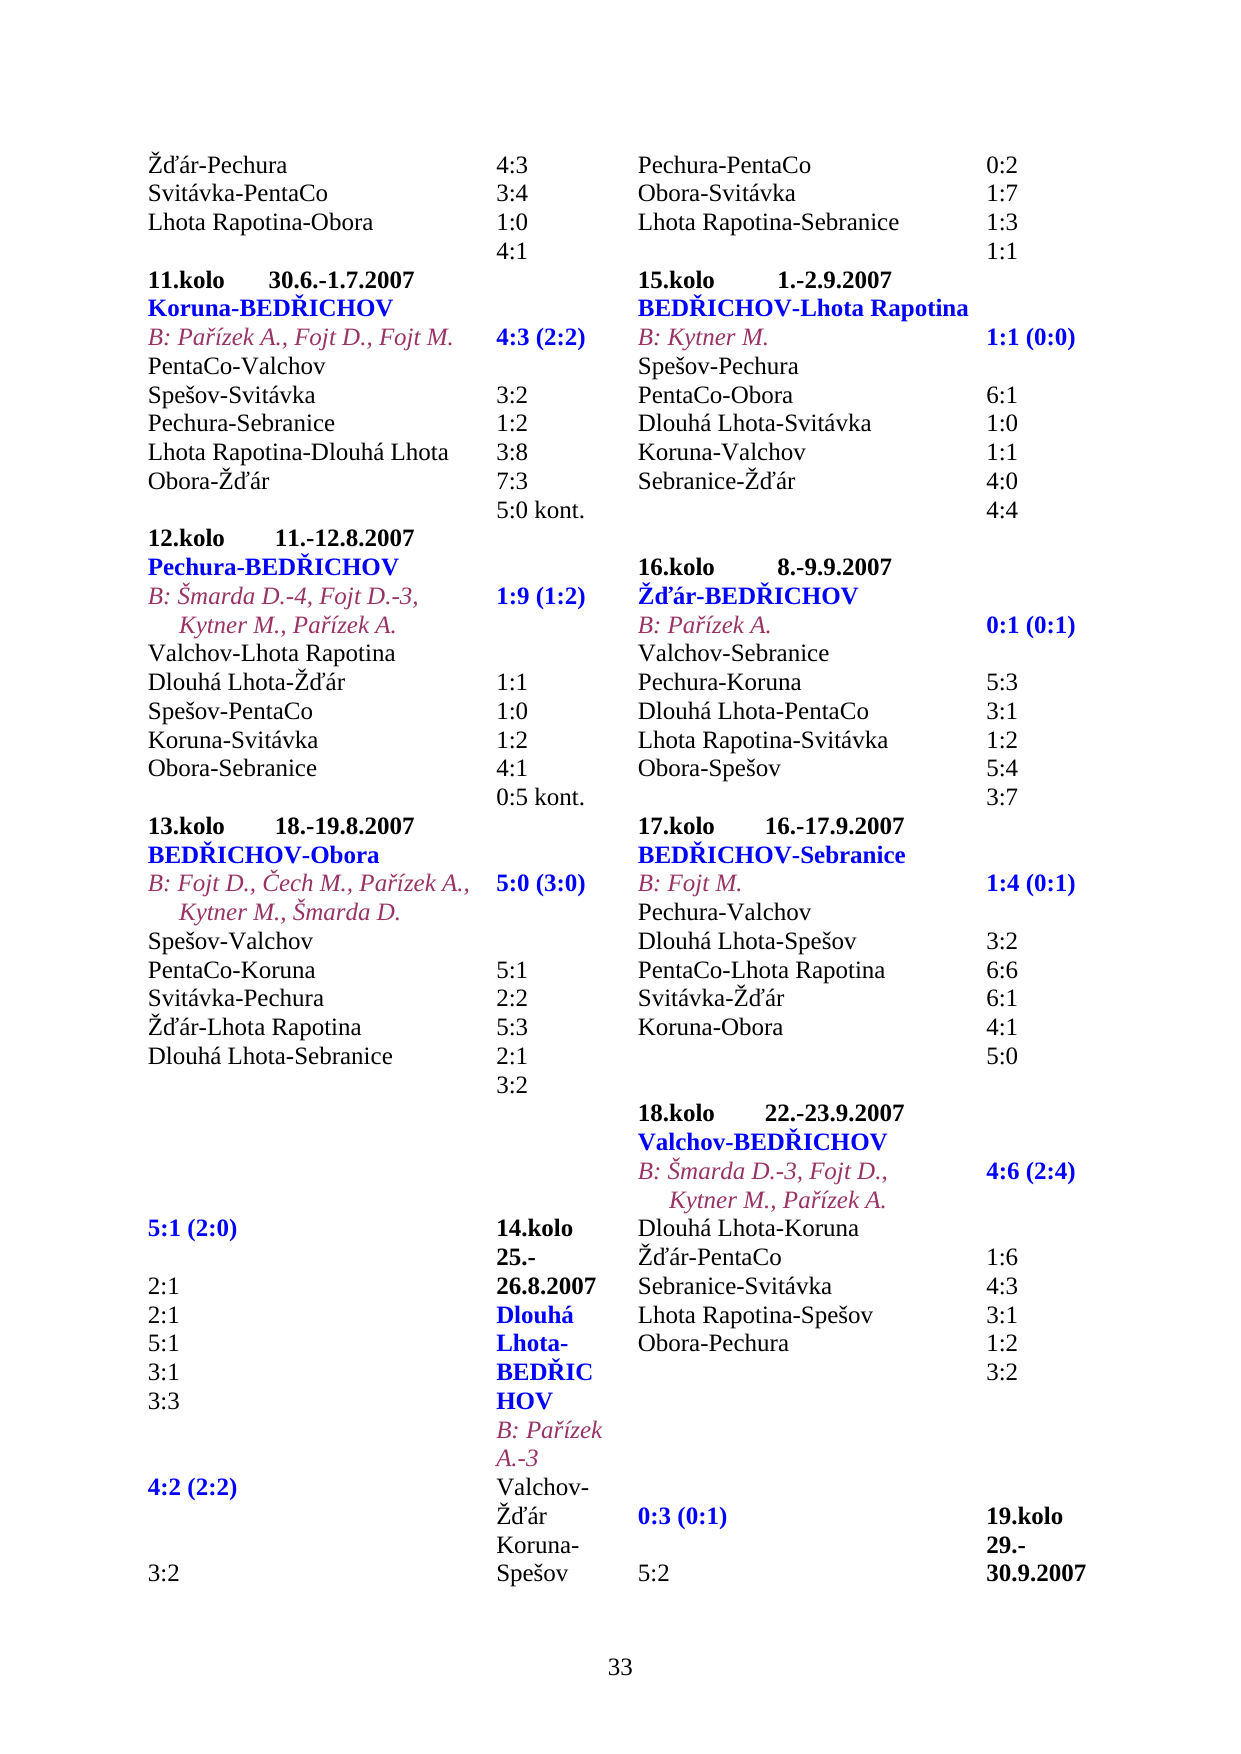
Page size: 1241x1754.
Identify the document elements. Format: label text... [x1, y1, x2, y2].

text Pechura-Koruna [638, 667, 974, 696]
subtitle Koruna-BEDŘICHOV [148, 293, 484, 322]
text 3:3 [148, 1386, 484, 1415]
text Lhota Rapotina-Svitávka [638, 725, 974, 753]
text Lhota Rapotina-Spešov [638, 1300, 974, 1328]
text 12.kolo 11.-12.8.2007 [148, 523, 484, 552]
text 3:2 [986, 1357, 1093, 1386]
text 5:0 kont. [496, 495, 602, 523]
text 19.kolo 29.-30.9.2007 [986, 1501, 1093, 1587]
text Obora-Spešov [638, 753, 974, 782]
text Obora-Sebranice [148, 753, 484, 782]
subtitle 4:2 (2:2) [148, 1472, 484, 1501]
text PentaCo-Lhota Rapotina [638, 955, 974, 983]
text 4:3 [496, 150, 602, 178]
subtitle 1:4 (0:1) [986, 868, 1093, 897]
text Dlouhá Lhota-Sebranice [148, 1041, 484, 1070]
text 3:2 [496, 380, 602, 408]
text Svitávka-Žďár [638, 983, 974, 1012]
text Lhota Rapotina-Sebranice [638, 207, 974, 236]
text Dlouhá Lhota-Spešov [638, 926, 974, 955]
subtitle Dlouhá Lhota-BEDŘICHOV [496, 1300, 602, 1415]
text 5:3 [496, 1012, 602, 1041]
text 1:1 [986, 236, 1093, 265]
text 1:1 [496, 667, 602, 696]
text 18.kolo 22.-23.9.2007 [638, 1098, 974, 1127]
text 3:2 [986, 926, 1093, 955]
text Obora-Pechura [638, 1328, 974, 1357]
text Kytner M., Pařízek A. [148, 610, 484, 638]
text 5:4 [986, 753, 1093, 782]
text 1:2 [986, 1328, 1093, 1357]
text Dlouhá Lhota-Žďár [148, 667, 484, 696]
subtitle 0:1 (0:1) [986, 610, 1093, 638]
text 4:1 [986, 1012, 1093, 1041]
text 15.kolo 1.-2.9.2007 [638, 265, 974, 293]
subtitle 4:6 (2:4) [986, 1156, 1093, 1185]
text 3:2 [496, 1070, 602, 1098]
subtitle Žďár-BEDŘICHOV [638, 581, 974, 610]
text 1:0 [986, 408, 1093, 437]
text Koruna-Valchov [638, 437, 974, 466]
text Spešov-PentaCo [148, 696, 484, 725]
subtitle 5:0 (3:0) [496, 868, 602, 897]
text Sebranice-Žďár [638, 466, 974, 495]
text 5:3 [986, 667, 1093, 696]
text Spešov-Pechura [638, 351, 974, 380]
subtitle BEDŘICHOV-Obora [148, 840, 484, 868]
text Lhota Rapotina-Obora [148, 207, 484, 236]
text Kytner M., Šmarda D. [148, 897, 484, 926]
text 11.kolo 30.6.-1.7.2007 [148, 265, 484, 293]
text 1:3 [986, 207, 1093, 236]
text Svitávka-Pechura [148, 983, 484, 1012]
text Pechura-PentaCo [638, 150, 974, 178]
text PentaCo-Koruna [148, 955, 484, 983]
text 3:7 [986, 782, 1093, 811]
text 6:6 [986, 955, 1093, 983]
text Valchov-Sebranice [638, 638, 974, 667]
text Dlouhá Lhota-Koruna [638, 1213, 974, 1242]
text 1:0 [496, 696, 602, 725]
text 6:1 [986, 380, 1093, 408]
text 7:3 [496, 466, 602, 495]
text Dlouhá Lhota-Svitávka [638, 408, 974, 437]
text Valchov-Lhota Rapotina [148, 638, 484, 667]
text B: Pařízek A. [638, 610, 974, 638]
text B: Pařízek A.-3 [496, 1415, 602, 1472]
text B: Šmarda D.-3, Fojt D., [638, 1156, 974, 1185]
subtitle BEDŘICHOV-Lhota Rapotina [638, 293, 974, 322]
text 2:1 [148, 1271, 484, 1300]
text 4:1 [496, 753, 602, 782]
text 2:1 [148, 1300, 484, 1328]
text Lhota Rapotina-Dlouhá Lhota [148, 437, 484, 466]
text 0:5 kont. [496, 782, 602, 811]
subtitle 4:3 (2:2) [496, 322, 602, 351]
text Žďár-PentaCo [638, 1242, 974, 1271]
text 3:1 [986, 696, 1093, 725]
text 3:2 [148, 1558, 484, 1587]
text 1:2 [496, 725, 602, 753]
text B: Fojt M. [638, 868, 974, 897]
text 1:6 [986, 1242, 1093, 1271]
text 17.kolo 16.-17.9.2007 [638, 811, 974, 840]
text 4:0 [986, 466, 1093, 495]
subtitle 5:1 (2:0) [148, 1213, 484, 1242]
text 2:1 [496, 1041, 602, 1070]
text 5:2 [638, 1558, 974, 1587]
subtitle 1:9 (1:2) [496, 581, 602, 610]
text 5:1 [496, 955, 602, 983]
text B: Pařízek A., Fojt D., Fojt M. [148, 322, 484, 351]
text 3:1 [148, 1357, 484, 1386]
text Pechura-Valchov [638, 897, 974, 926]
text PentaCo-Valchov [148, 351, 484, 380]
text B: Fojt D., Čech M., Pařízek A., [148, 868, 484, 897]
text 3:1 [986, 1300, 1093, 1328]
text PentaCo-Obora [638, 380, 974, 408]
text 4:4 [986, 495, 1093, 523]
text 4:3 [986, 1271, 1093, 1300]
text B: Kytner M. [638, 322, 974, 351]
text 4:1 [496, 236, 602, 265]
text 3:4 [496, 178, 602, 207]
subtitle 1:1 (0:0) [986, 322, 1093, 351]
text 1:2 [986, 725, 1093, 753]
text Koruna-Spešov [496, 1530, 602, 1587]
text Sebranice-Svitávka [638, 1271, 974, 1300]
text Svitávka-PentaCo [148, 178, 484, 207]
text 0:2 [986, 150, 1093, 178]
text Valchov-Žďár [496, 1472, 602, 1530]
text 6:1 [986, 983, 1093, 1012]
text Žďár-Pechura [148, 150, 484, 178]
text Pechura-Sebranice [148, 408, 484, 437]
subtitle BEDŘICHOV-Sebranice [638, 840, 974, 868]
text 13.kolo 18.-19.8.2007 [148, 811, 484, 840]
subtitle 0:3 (0:1) [638, 1501, 974, 1530]
text 1:1 [986, 437, 1093, 466]
text Kytner M., Pařízek A. [638, 1185, 974, 1213]
text Žďár-Lhota Rapotina [148, 1012, 484, 1041]
text 1:0 [496, 207, 602, 236]
text 1:2 [496, 408, 602, 437]
subtitle Valchov-BEDŘICHOV [638, 1127, 974, 1156]
text 3:8 [496, 437, 602, 466]
text 5:0 [986, 1041, 1093, 1070]
text Obora-Svitávka [638, 178, 974, 207]
subtitle Pechura-BEDŘICHOV [148, 552, 484, 581]
text 14.kolo 25.-26.8.2007 [496, 1213, 602, 1300]
text 2:2 [496, 983, 602, 1012]
text Koruna-Obora [638, 1012, 974, 1041]
text 1:7 [986, 178, 1093, 207]
text 5:1 [148, 1328, 484, 1357]
text Dlouhá Lhota-PentaCo [638, 696, 974, 725]
text B: Šmarda D.-4, Fojt D.-3, [148, 581, 484, 610]
text Spešov-Valchov [148, 926, 484, 955]
text Obora-Žďár [148, 466, 484, 495]
text Koruna-Svitávka [148, 725, 484, 753]
text 16.kolo 8.-9.9.2007 [638, 552, 974, 581]
text Spešov-Svitávka [148, 380, 484, 408]
